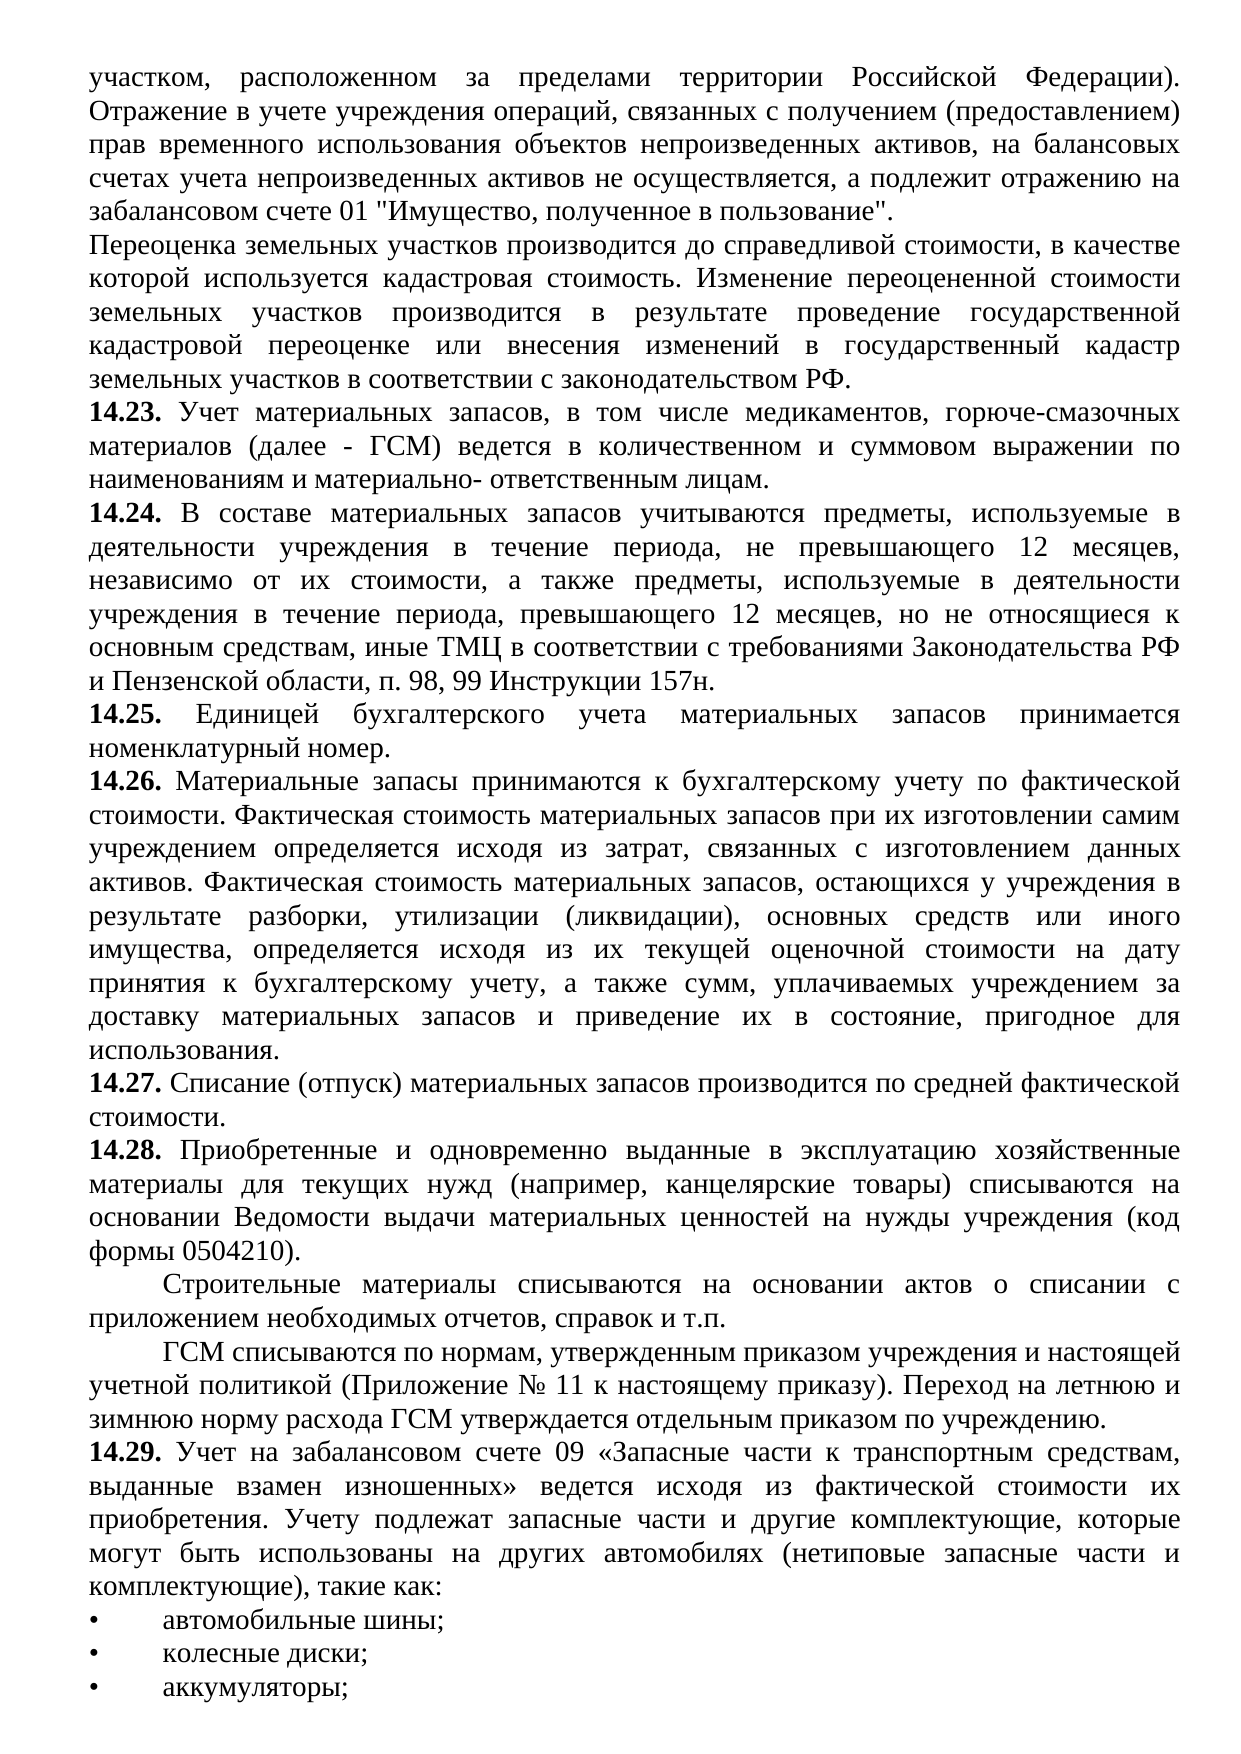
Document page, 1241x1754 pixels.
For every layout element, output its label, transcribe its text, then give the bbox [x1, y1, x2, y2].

text 14.28. Приобретенные и одновременно выданные в эксплуатацию хозяйственные материалы для текущих нужд (например, канцелярские товары) списываются на основании Ведомости выдачи материальных ценностей на нужды учреждения (код формы 0504210). [89, 1132, 1181, 1267]
text • автомобильные шины; [89, 1602, 1181, 1636]
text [89, 59, 1181, 227]
text 14.24. В составе материальных запасов учитываются предметы, используемые в деятельности учреждения в течение периода, не превышающего 12 месяцев, независимо от их стоимости, а также предметы, используемые в деятельности учреждения в течение периода, превышающего 12 месяцев, но не относящиеся к основным средствам, иные ТМЦ в соответствии с требованиями Законодательства РФ и Пензенской области, п. 98, 99 Инструкции 157н. [89, 495, 1181, 696]
text 14.25. Единицей бухгалтерского учета материальных запасов принимается номенклатурный номер. [89, 696, 1181, 763]
text 14.26. Материальные запасы принимаются к бухгалтерскому учету по фактической стоимости. Фактическая стоимость материальных запасов при их изготовлении самим учреждением определяется исходя из затрат, связанных с изготовлением данных активов. Фактическая стоимость материальных запасов, остающихся у учреждения в результате разборки, утилизации (ликвидации), основных средств или иного имущества, определяется исходя из их текущей оценочной стоимости на дату принятия к бухгалтерскому учету, а также сумм, уплачиваемых учреждением за доставку материальных запасов и приведение их в состояние, пригодное для использования. [89, 763, 1181, 1065]
text 14.27. Списание (отпуск) материальных запасов производится по средней фактической стоимости. [89, 1065, 1181, 1132]
text 14.23. Учет материальных запасов, в том числе медикаментов, горюче-смазочных материалов (далее - ГСМ) ведется в количественном и суммовом выражении по наименованиям и материально- ответственным лицам. [89, 394, 1181, 495]
text Переоценка земельных участков производится до справедливой стоимости, в качестве которой используется кадастровая стоимость. Изменение переоцененной стоимости земельных участков производится в результате проведение государственной кадастровой переоценке или внесения изменений в государственный кадастр земельных участков в соответствии с законодательством РФ. [89, 227, 1181, 394]
text ГСМ списываются по нормам, утвержденным приказом учреждения и настоящей учетной политикой (Приложение № 11 к настоящему приказу). Переход на летнюю и зимнюю норму расхода ГСМ утверждается отдельным приказом по учреждению. [89, 1334, 1181, 1434]
text Строительные материалы списываются на основании актов о списании с приложением необходимых отчетов, справок и т.п. [89, 1267, 1181, 1334]
text 14.29. Учет на забалансовом счете 09 «Запасные части к транспортным средствам, выданные взамен изношенных» ведется исходя из фактической стоимости их приобретения. Учету подлежат запасные части и другие комплектующие, которые могут быть использованы на других автомобилях (нетиповые запасные части и комплектующие), такие как: [89, 1434, 1181, 1602]
text • колесные диски; [89, 1636, 1181, 1669]
text • аккумуляторы; [89, 1669, 1181, 1703]
